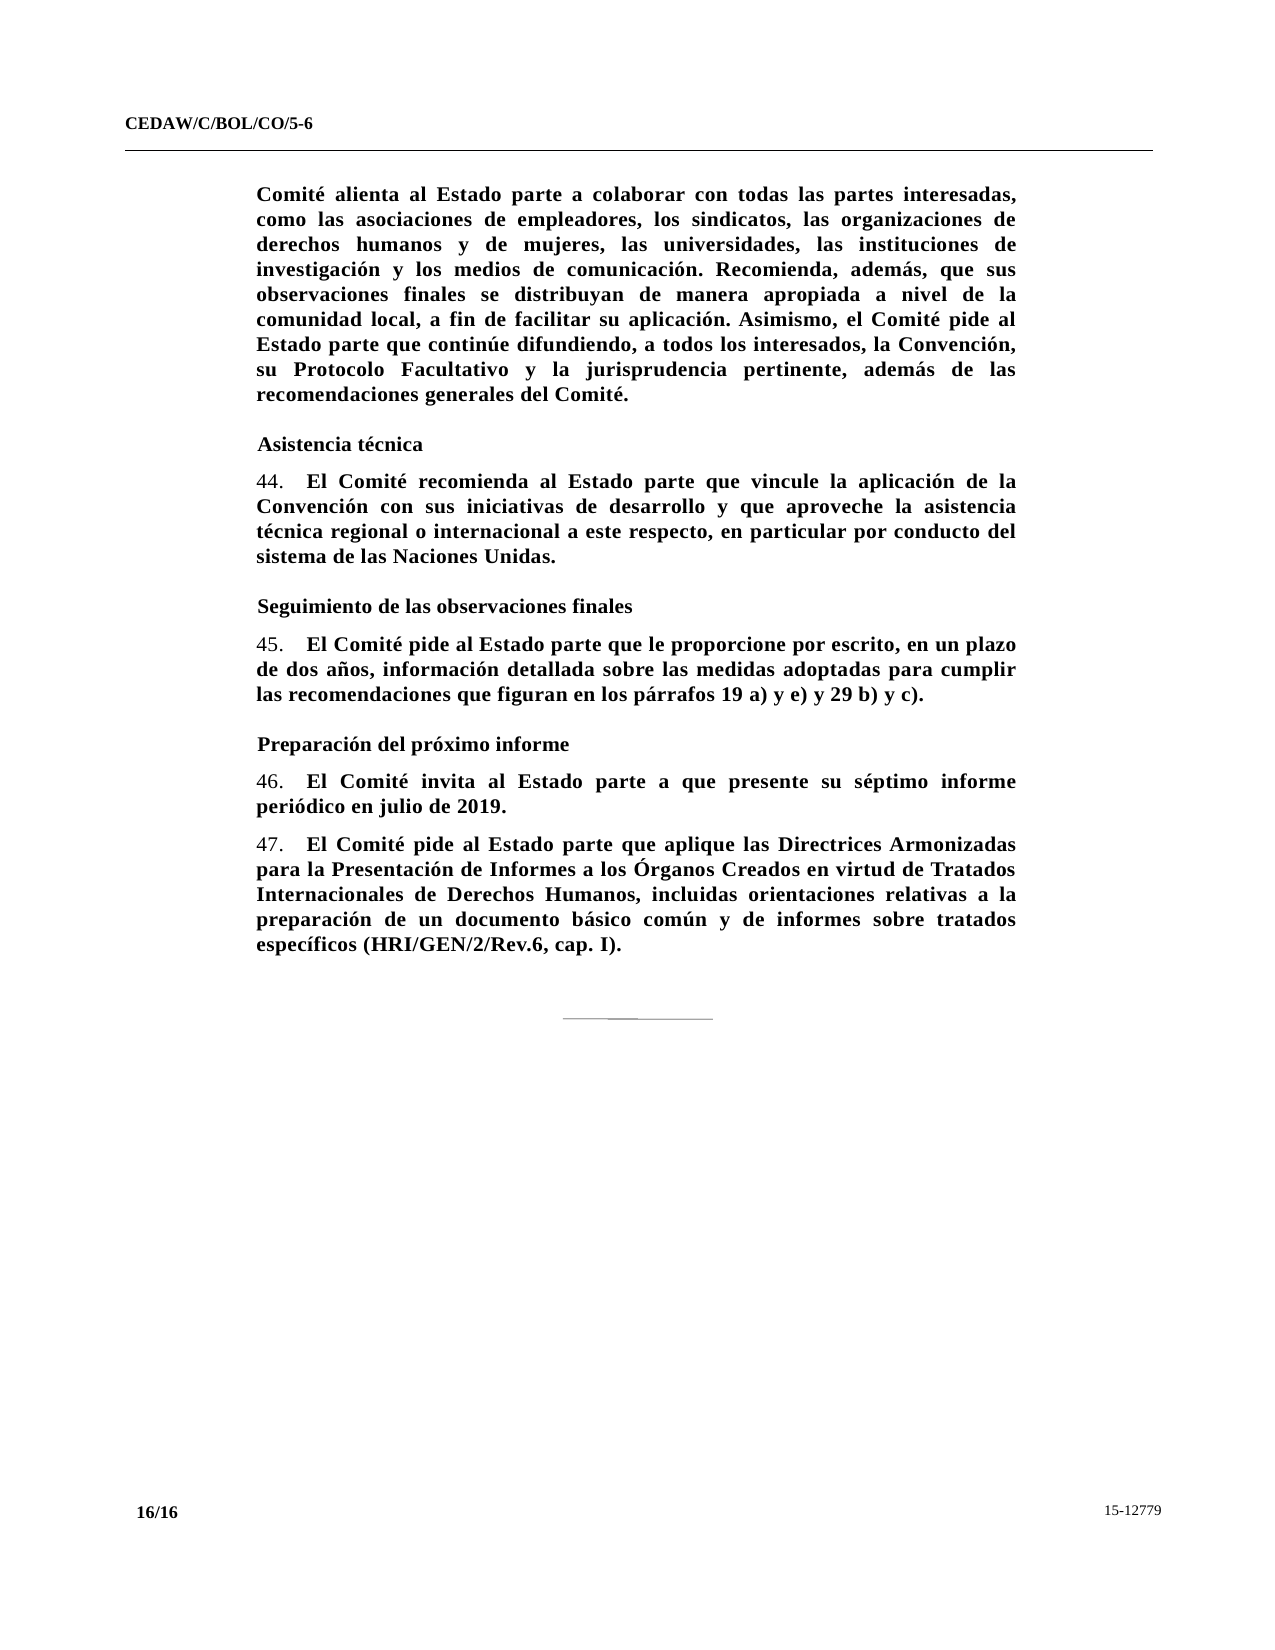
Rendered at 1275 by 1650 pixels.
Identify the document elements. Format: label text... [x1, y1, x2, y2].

text Asistencia técnica [125, 431, 1019, 456]
list El Comité recomienda al Estado parte que vincule la aplicación de la Convención con sus iniciativas de desarrollo y que aproveche la asistencia técnica regional o internacional a este respecto, en particular por conducto del sistema de las Naciones Unidas. [256, 469, 1018, 569]
list El Comité invita al Estado parte a que presente su séptimo informe periódico en julio de 2019. [256, 769, 1018, 819]
text Preparación del próximo informe [125, 731, 1019, 756]
list El Comité pide al Estado parte que le proporcione por escrito, en un plazo de dos años, información detallada sobre las medidas adoptadas para cumplir las recomendaciones que figuran en los párrafos 19 a) y e) y 29 b) y c). [256, 631, 1018, 706]
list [256, 181, 1018, 406]
text Seguimiento de las observaciones finales [125, 594, 1019, 619]
list El Comité pide al Estado parte que aplique las Directrices Armonizadas para la Presentación de Informes a los Órganos Creados en virtud de Tratados Internacionales de Derechos Humanos, incluidas orientaciones relativas a la preparación de un documento básico común y de informes sobre tratados específicos (HRI/GEN/2/Rev.6, cap. I). [256, 831, 1018, 956]
